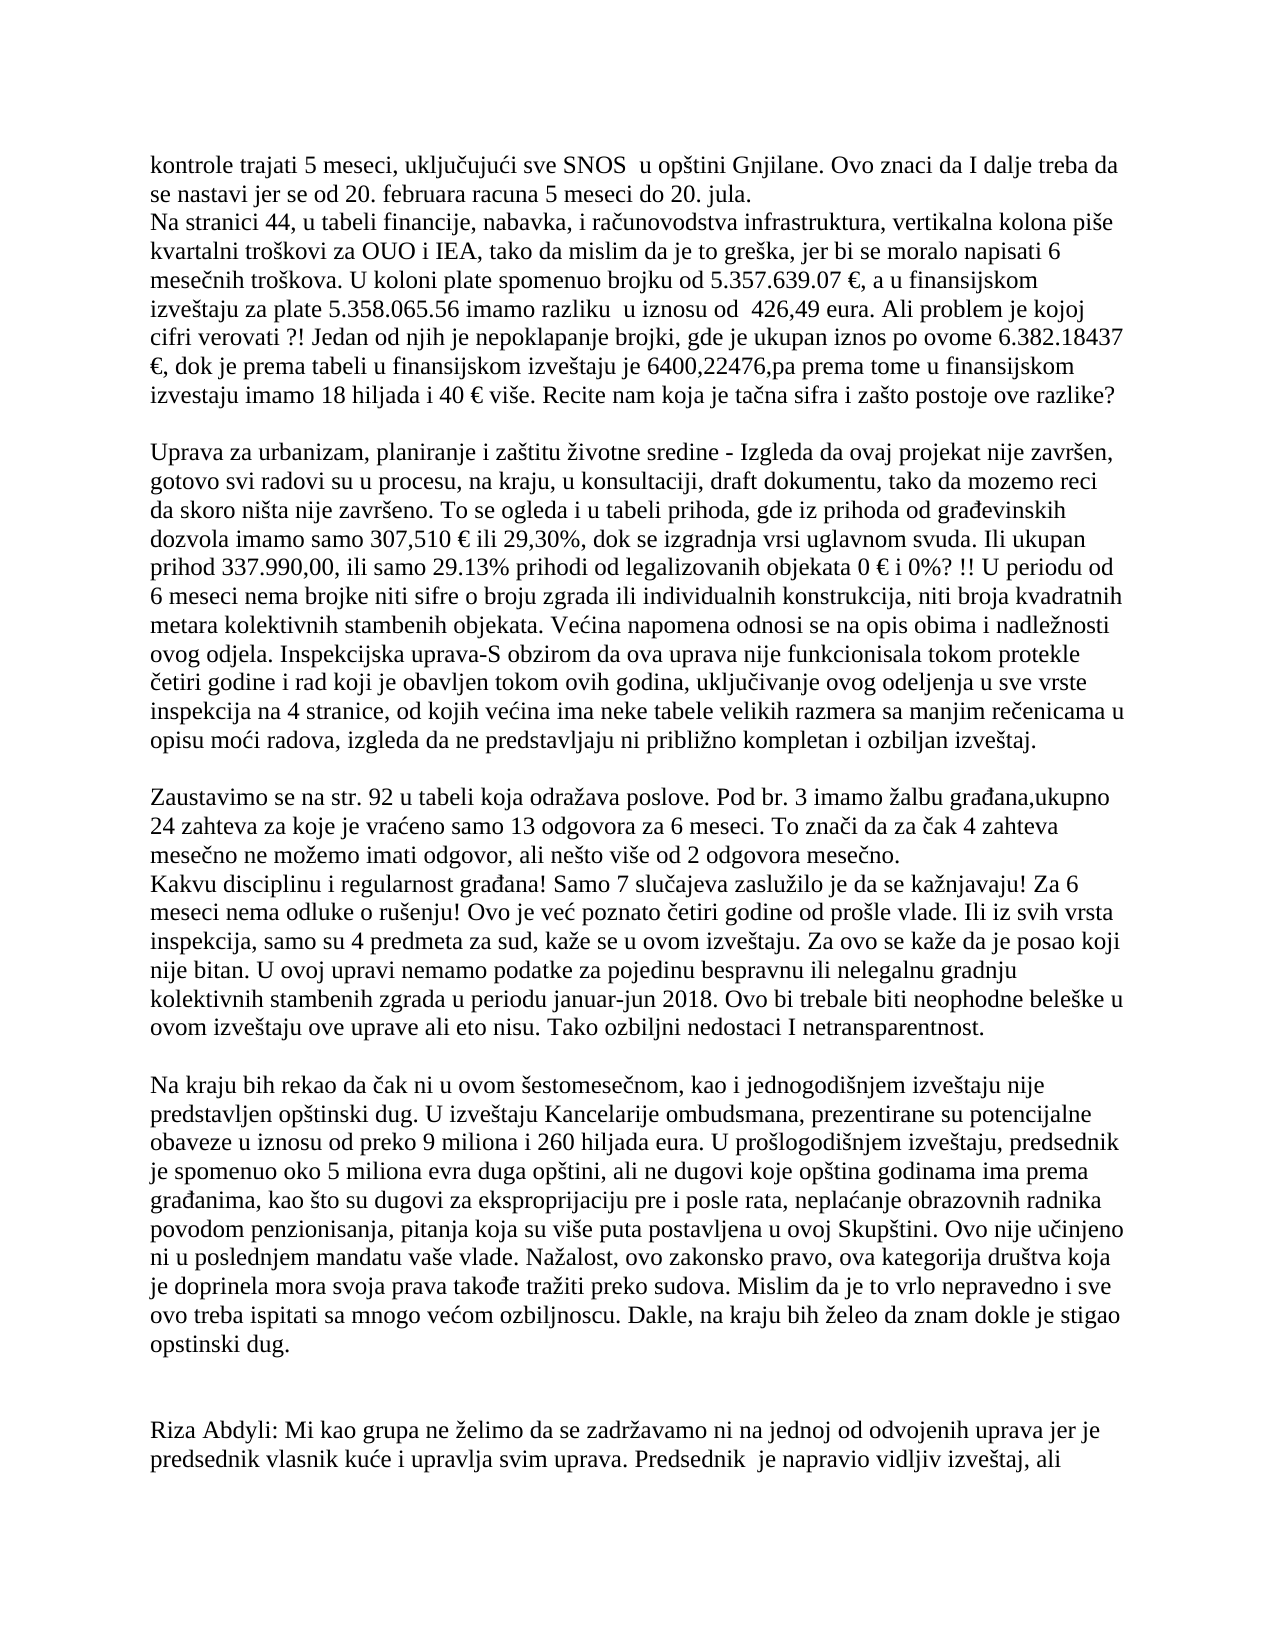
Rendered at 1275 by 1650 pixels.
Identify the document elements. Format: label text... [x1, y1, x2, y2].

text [150, 1386, 1125, 1472]
text Na kraju bih rekao da čak ni u ovom šestomesečnom, kao i jednogodišnjem izveštaju nije predstavljen opštinski dug. U izveštaju Kancelarije ombudsmana, prezentirane su potencijalne obaveze u iznosu od preko 9 miliona i 260 hiljada eura. U prošlogodišnjem izveštaju, predsednik je spomenuo oko 5 miliona evra duga opštini, ali ne dugovi koje opština godinama ima prema građanima, kao što su dugovi za eksproprijaciju pre i posle rata, neplaćanje obrazovnih radnika povodom penzionisanja, pitanja koja su više puta postavljena u ovoj Skupštini. Ovo nije učinjeno ni u poslednjem mandatu vaše vlade. Nažalost, ovo zakonsko pravo, ova kategorija društva koja je doprinela mora svoja prava takođe tražiti preko sudova. Mislim da je to vrlo nepravedno i sve ovo treba ispitati sa mnogo većom ozbiljnoscu. Dakle, na kraju bih želeo da znam dokle je stigao opstinski dug. [150, 1041, 1125, 1357]
text Zaustavimo se na str. 92 u tabeli koja odražava poslove. Pod br. 3 imamo žalbu građana,ukupno 24 zahteva za koje je vraćeno samo 13 odgovora za 6 meseci. To znači da za čak 4 zahteva mesečno ne možemo imati odgovor, ali nešto više od 2 odgovora mesečno. [150, 782, 1125, 869]
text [150, 150, 1125, 207]
text Na stranici 44, u tabeli financije, nabavka, i računovodstva infrastruktura, vertikalna kolona piše kvartalni troškovi za OUO i IEA, tako da mislim da je to greška, jer bi se moralo napisati 6 mesečnih troškova. U koloni plate spomenuo brojku od 5.357.639.07 €, a u finansijskom izveštaju za plate 5.358.065.56 imamo razliku u iznosu od 426,49 eura. Ali problem je kojoj cifri verovati ?! Jedan od njih je nepoklapanje brojki, gde je ukupan iznos po ovome 6.382.18437 €, dok je prema tabeli u finansijskom izveštaju je 6400,22476,pa prema tome u finansijskom izvestaju imamo 18 hiljada i 40 € više. Recite nam koja je tačna sifra i zašto postoje ove razlike? [150, 207, 1125, 409]
text Kakvu disciplinu i regularnost građana! Samo 7 slučajeva zaslužilo je da se kažnjavaju! Za 6 meseci nema odluke o rušenju! Ovo je već poznato četiri godine od prošle vlade. Ili iz svih vrsta inspekcija, samo su 4 predmeta za sud, kaže se u ovom izveštaju. Za ovo se kaže da je posao koji nije bitan. U ovoj upravi nemamo podatke za pojedinu bespravnu ili nelegalnu gradnju kolektivnih stambenih zgrada u periodu januar-jun 2018. Ovo bi trebale biti neophodne beleške u ovom izveštaju ove uprave ali eto nisu. Tako ozbiljni nedostaci I netransparentnost. [150, 869, 1125, 1041]
text Uprava za urbanizam, planiranje i zaštitu životne sredine - Izgleda da ovaj projekat nije završen, gotovo svi radovi su u procesu, na kraju, u konsultaciji, draft dokumentu, tako da mozemo reci da skoro ništa nije završeno. To se ogleda i u tabeli prihoda, gde iz prihoda od građevinskih dozvola imamo samo 307,510 € ili 29,30%, dok se izgradnja vrsi uglavnom svuda. Ili ukupan prihod 337.990,00, ili samo 29.13% prihodi od legalizovanih objekata 0 € i 0%? !! U periodu od 6 meseci nema brojke niti sifre o broju zgrada ili individualnih konstrukcija, niti broja kvadratnih metara kolektivnih stambenih objekata. Većina napomena odnosi se na opis obima i nadležnosti ovog odjela. Inspekcijska uprava-S obzirom da ova uprava nije funkcionisala tokom protekle četiri godine i rad koji je obavljen tokom ovih godina, uključivanje ovog odeljenja u sve vrste inspekcija na 4 stranice, od kojih većina ima neke tabele velikih razmera sa manjim rečenicama u opisu moći radova, izgleda da ne predstavljaju ni približno kompletan i ozbiljan izveštaj. [150, 437, 1125, 754]
